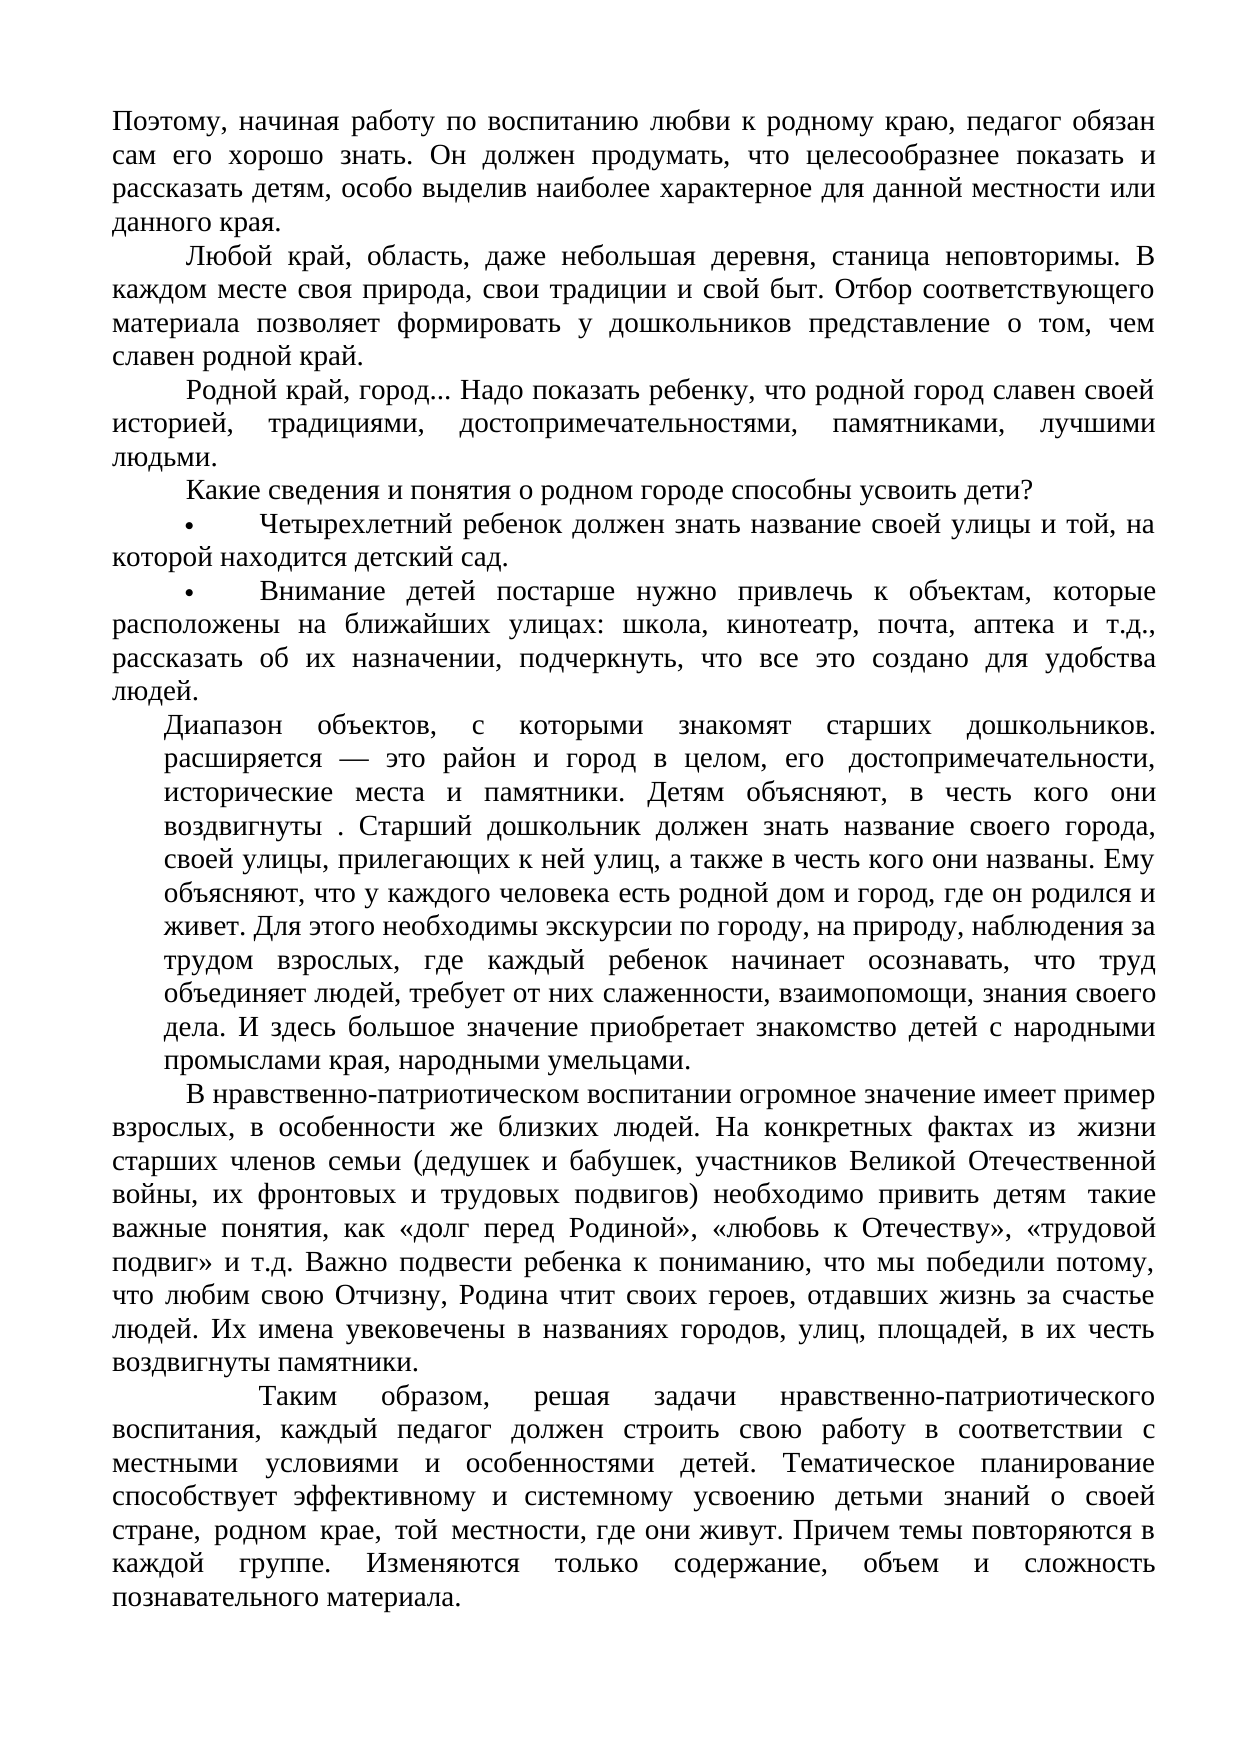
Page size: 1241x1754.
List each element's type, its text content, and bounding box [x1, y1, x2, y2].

text Поэтому, начиная работу по воспитанию любви к родному краю, педагог обязан сам его хорошо знать. Он должен продумать, что целесообразнее показать и рассказать детям, особо выделив наиболее характерное для данной местности или данного края. [112, 103, 1156, 238]
text Какие сведения и понятия о родном городе способны усвоить дети? [186, 472, 1167, 506]
text Таким образом, решая задачи нравственно-патриотического воспитания, каждый педагог должен строить свою работу в соответствии с местными условиями и особенностями детей. Тематическое планирование способствует эффективному и системному усвоению детьми знаний о своей стране, родном крае, той местности, где они живут. Причем темы повторяются в каждой группе. Изменяются только содержание, объем и сложность познавательного материала. [112, 1378, 1156, 1613]
text В нравственно-патриотическом воспитании огромное значение имеет пример взрослых, в особенности же близких людей. На конкретных фактах из жизни старших членов семьи (дедушек и бабушек, участников Великой Отечественной войны, их фронтовых и трудовых подвигов) необходимо привить детям такие важные понятия, как «долг перед Родиной», «любовь к Отечеству», «трудовой подвиг» и т.д. Важно подвести ребенка к пониманию, что мы победили потому, что любим свою Отчизну, Родина чтит своих героев, отдавших жизнь за счастье людей. Их имена увековечены в названиях городов, улиц, площадей, в их честь воздвигнуты памятники. [112, 1076, 1156, 1378]
list Четырехлетний ребенок должен знать название своей улицы и той, на которой находится детский сад. [112, 506, 1155, 573]
text Диапазон объектов, с которыми знакомят старших дошкольников. расширяется — это район и город в целом, его достопримечательности, исторические места и памятники. Детям объясняют, в честь кого они воздвигнуты . Старший дошкольник должен знать название своего города, своей улицы, прилегающих к ней улиц, а также в честь кого они названы. Ему объясняют, что у каждого человека есть родной дом и город, где он родился и живет. Для этого необходимы экскурсии по городу, на природу, наблюдения за трудом взрослых, где каждый ребенок начинает осознавать, что труд объединяет людей, требует от них слаженности, взаимопомощи, знания своего дела. И здесь большое значение приобретает знакомство детей с народными промыслами края, народными умельцами. [164, 707, 1156, 1076]
text Родной край, город... Надо показать ребенку, что родной город славен своей историей, традициями, достопримечательностями, памятниками, лучшими людьми. [112, 372, 1156, 472]
list Внимание детей постарше нужно привлечь к объектам, которые расположены на ближайших улицах: школа, кинотеатр, почта, аптека и т.д., рассказать об их назначении, подчеркнуть, что все это создано для удобства людей. [112, 573, 1156, 707]
text Любой край, область, даже небольшая деревня, станица неповторимы. В каждом месте своя природа, свои традиции и свой быт. Отбор соответствующего материала позволяет формировать у дошкольников представление о том, чем славен родной край. [112, 238, 1156, 372]
